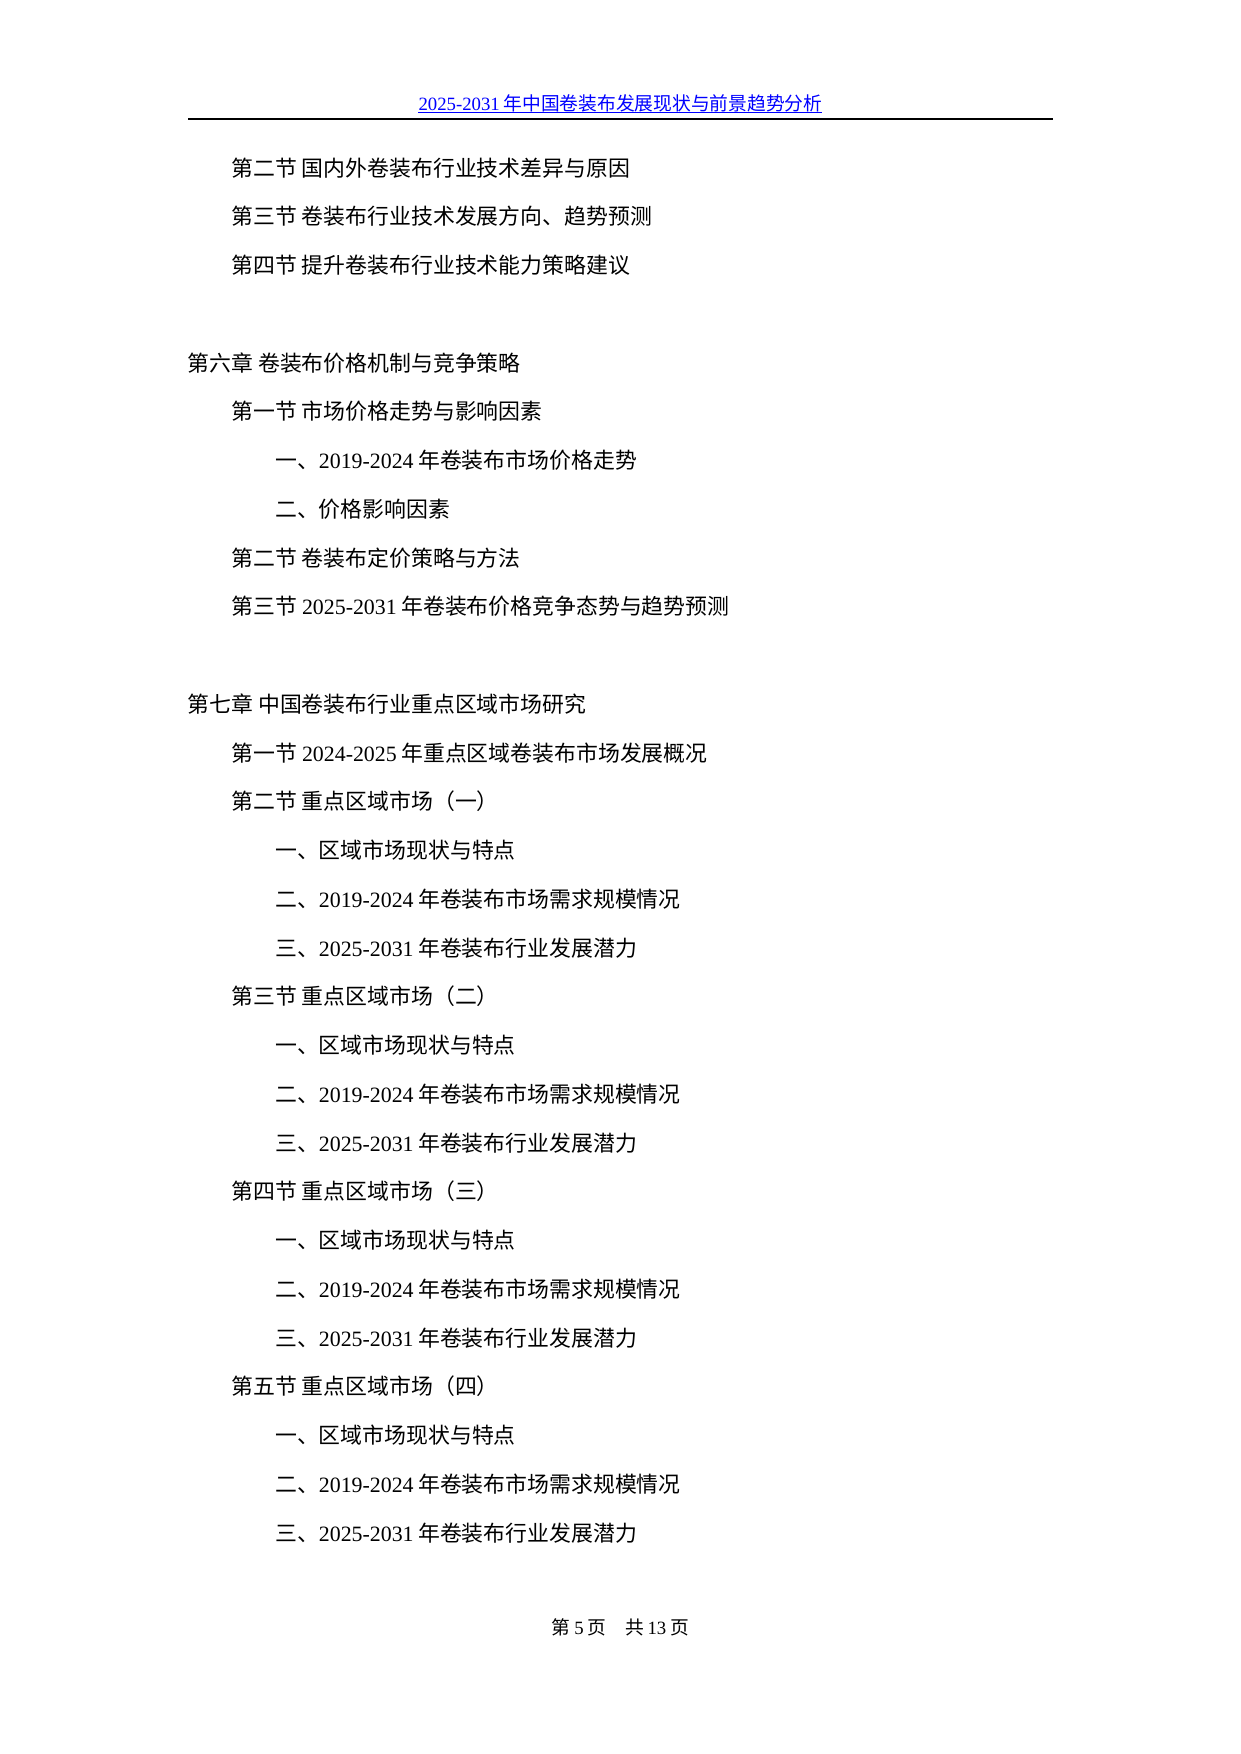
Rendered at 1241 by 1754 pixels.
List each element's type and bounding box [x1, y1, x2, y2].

text [187, 150, 1053, 1548]
